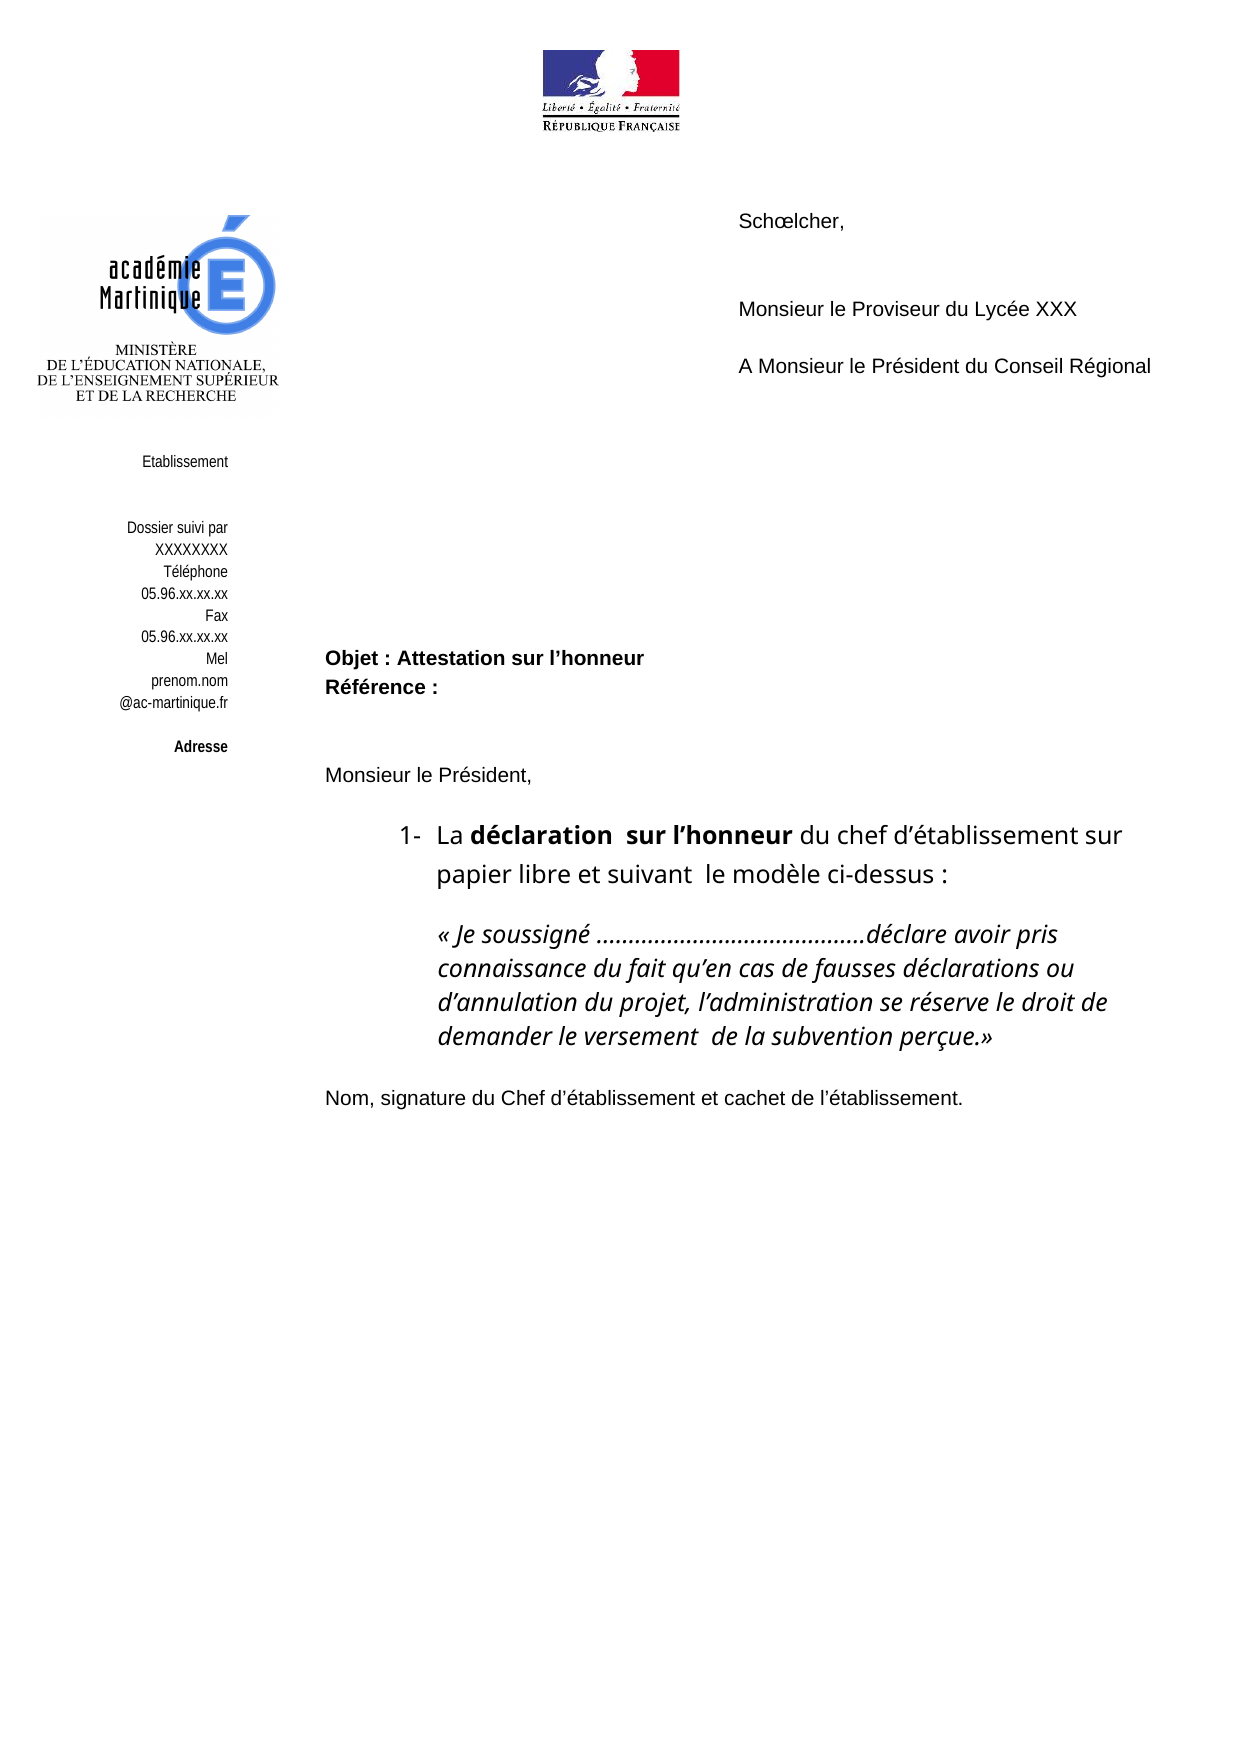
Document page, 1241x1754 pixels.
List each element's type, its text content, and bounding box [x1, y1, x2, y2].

text Nom, signature du Chef d’établissement et cachet de l’établissement. [325, 1082, 1157, 1111]
text Monsieur le Président, [325, 759, 1157, 788]
text Objet : Attestation sur l’honneur [325, 642, 1157, 671]
text A Monsieur le Président du Conseil Régional [325, 351, 1157, 380]
text Référence : [325, 671, 1157, 701]
text « Je soussigné ……………………………………déclare avoir pris connaissance du fait qu’en cas de fausses déclarations ou d’annulation du projet, l’administration se réserve le droit de demander le versement de la subvention perçue.» [437, 916, 1157, 1053]
list La déclaration sur l’honneur du chef d’établissement sur papier libre et suivant le modèle ci-dessus : [399, 817, 1157, 891]
picture [37, 210, 280, 419]
text Schœlcher, [325, 206, 1157, 235]
text Monsieur le Proviseur du Lycée XXX [325, 293, 1157, 322]
picture [542, 50, 680, 132]
